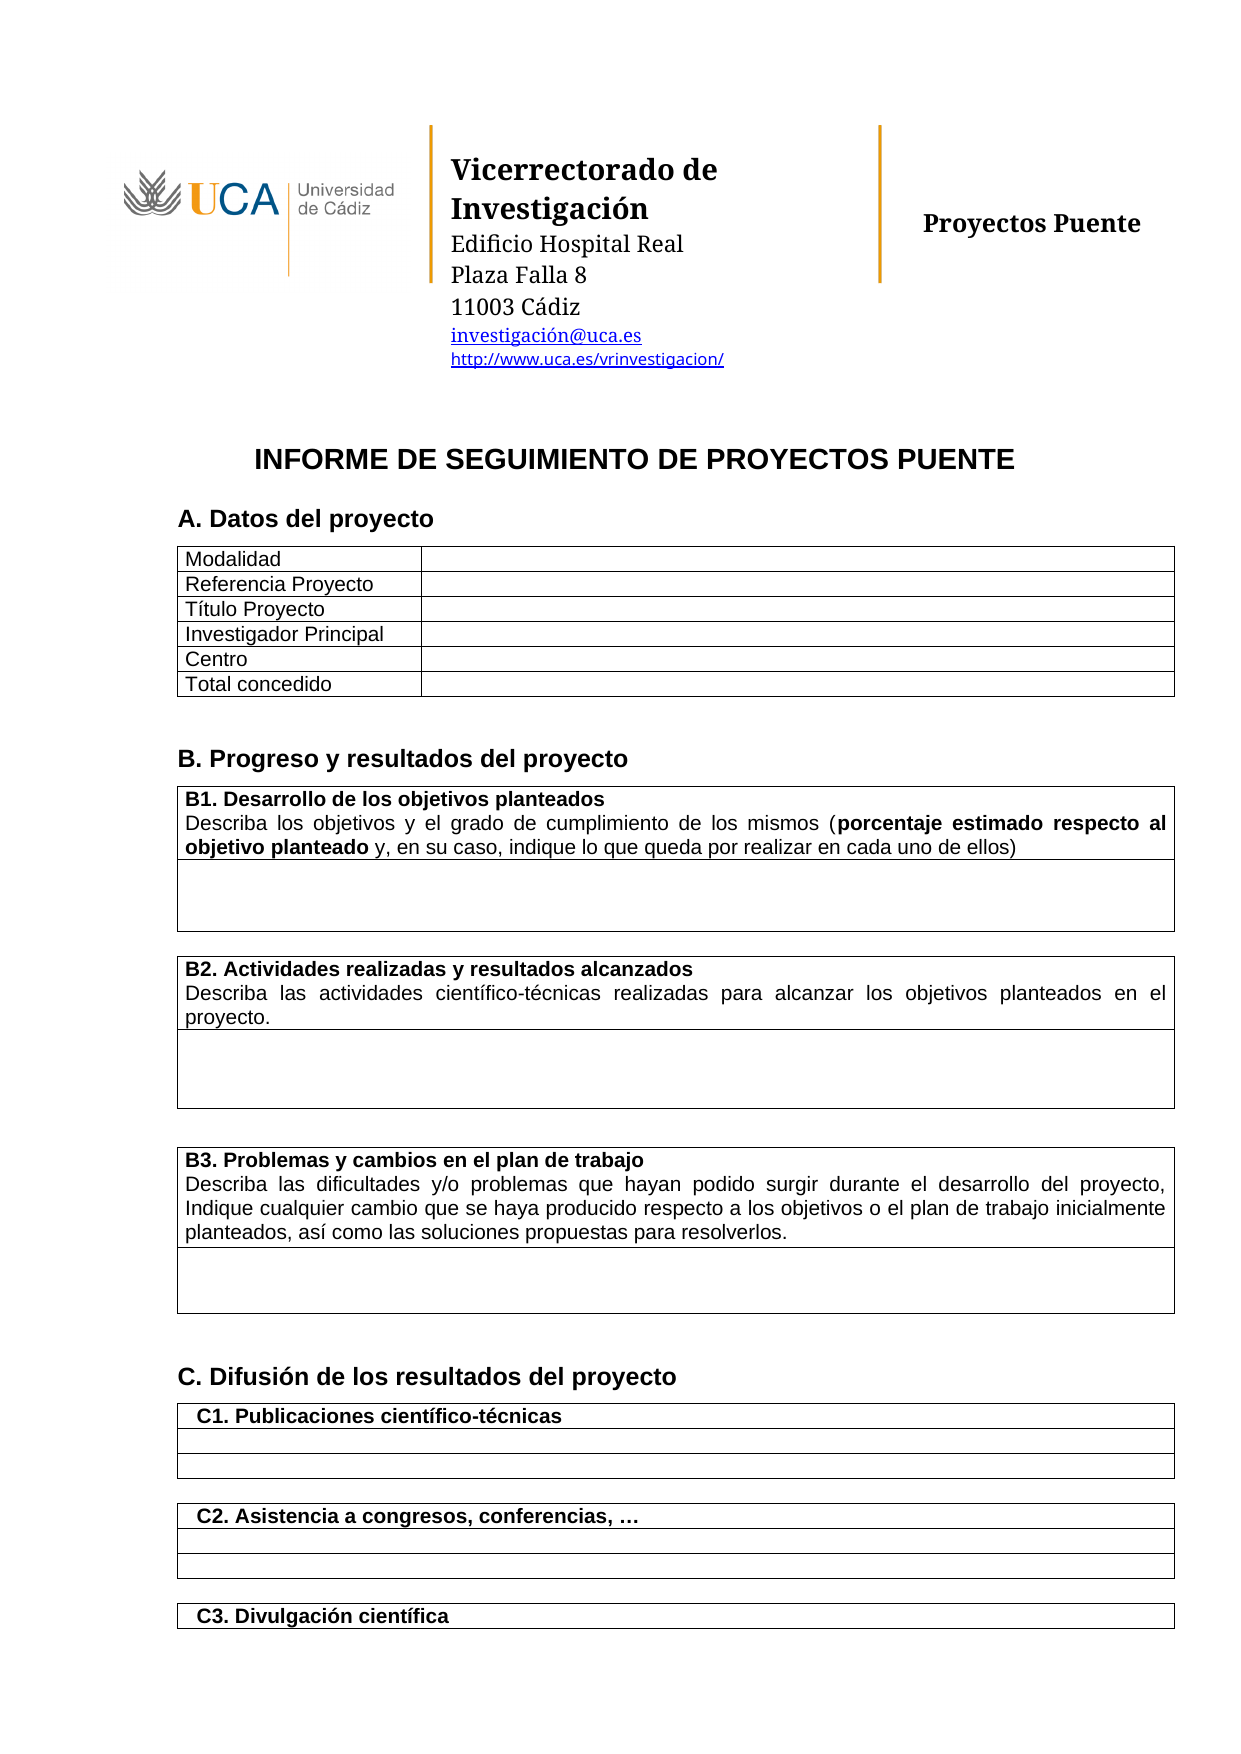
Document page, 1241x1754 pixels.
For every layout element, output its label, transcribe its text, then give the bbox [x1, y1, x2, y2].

table_header C2. Asistencia a congresos, conferencias, … [178, 1504, 1174, 1528]
table_cell Investigador Principal [178, 622, 421, 646]
table_header B3. Problemas y cambios en el plan de trabajo Describa las dificultades y/o problemas que hayan podido surgir durante el desarrollo del proyecto, Indique cualquier cambio que se haya producido respecto a los objetivos o el plan de trabajo inicialmente planteados, así como las soluciones propuestas para resolverlos. [178, 1148, 1174, 1247]
table_cell [422, 672, 1174, 696]
table_header C3. Divulgación científica [178, 1604, 1174, 1628]
table_cell [422, 647, 1174, 671]
table_cell [422, 622, 1174, 646]
table_header B2. Actividades realizadas y resultados alcanzados Describa las actividades científico-técnicas realizadas para alcanzar los objetivos planteados en el proyecto. [178, 957, 1174, 1029]
table_cell [178, 1454, 1174, 1478]
subtitle A. Datos del proyecto [177, 504, 1093, 533]
table_header B1. Desarrollo de los objetivos planteados Describa los objetivos y el grado de cumplimiento de los mismos (porcentaje estimado respecto al objetivo planteado y, en su caso, indique lo que queda por realizar en cada uno de ellos) [178, 787, 1174, 859]
table_cell [178, 1554, 1174, 1578]
table_cell Centro [178, 647, 421, 671]
table_header Modalidad [178, 547, 421, 571]
table_cell [178, 860, 1174, 931]
table_cell [178, 1429, 1174, 1453]
picture [105, 152, 412, 293]
table_cell Referencia Proyecto [178, 572, 421, 596]
table_cell Total concedido [178, 672, 421, 696]
table_cell [178, 1248, 1174, 1313]
subtitle C. Difusión de los resultados del proyecto [177, 1362, 1093, 1391]
table_header C1. Publicaciones científico-técnicas [178, 1404, 1174, 1428]
table_header [422, 547, 1174, 571]
subtitle B. Progreso y resultados del proyecto [177, 744, 1093, 773]
picture [427, 75, 437, 312]
picture [876, 75, 886, 312]
table_cell [422, 597, 1174, 621]
table_cell [422, 572, 1174, 596]
table_cell Título Proyecto [178, 597, 421, 621]
table_cell [178, 1030, 1174, 1107]
subtitle INFORME DE SEGUIMIENTO DE PROYECTOS PUENTE [177, 442, 1093, 476]
table_cell [178, 1529, 1174, 1553]
